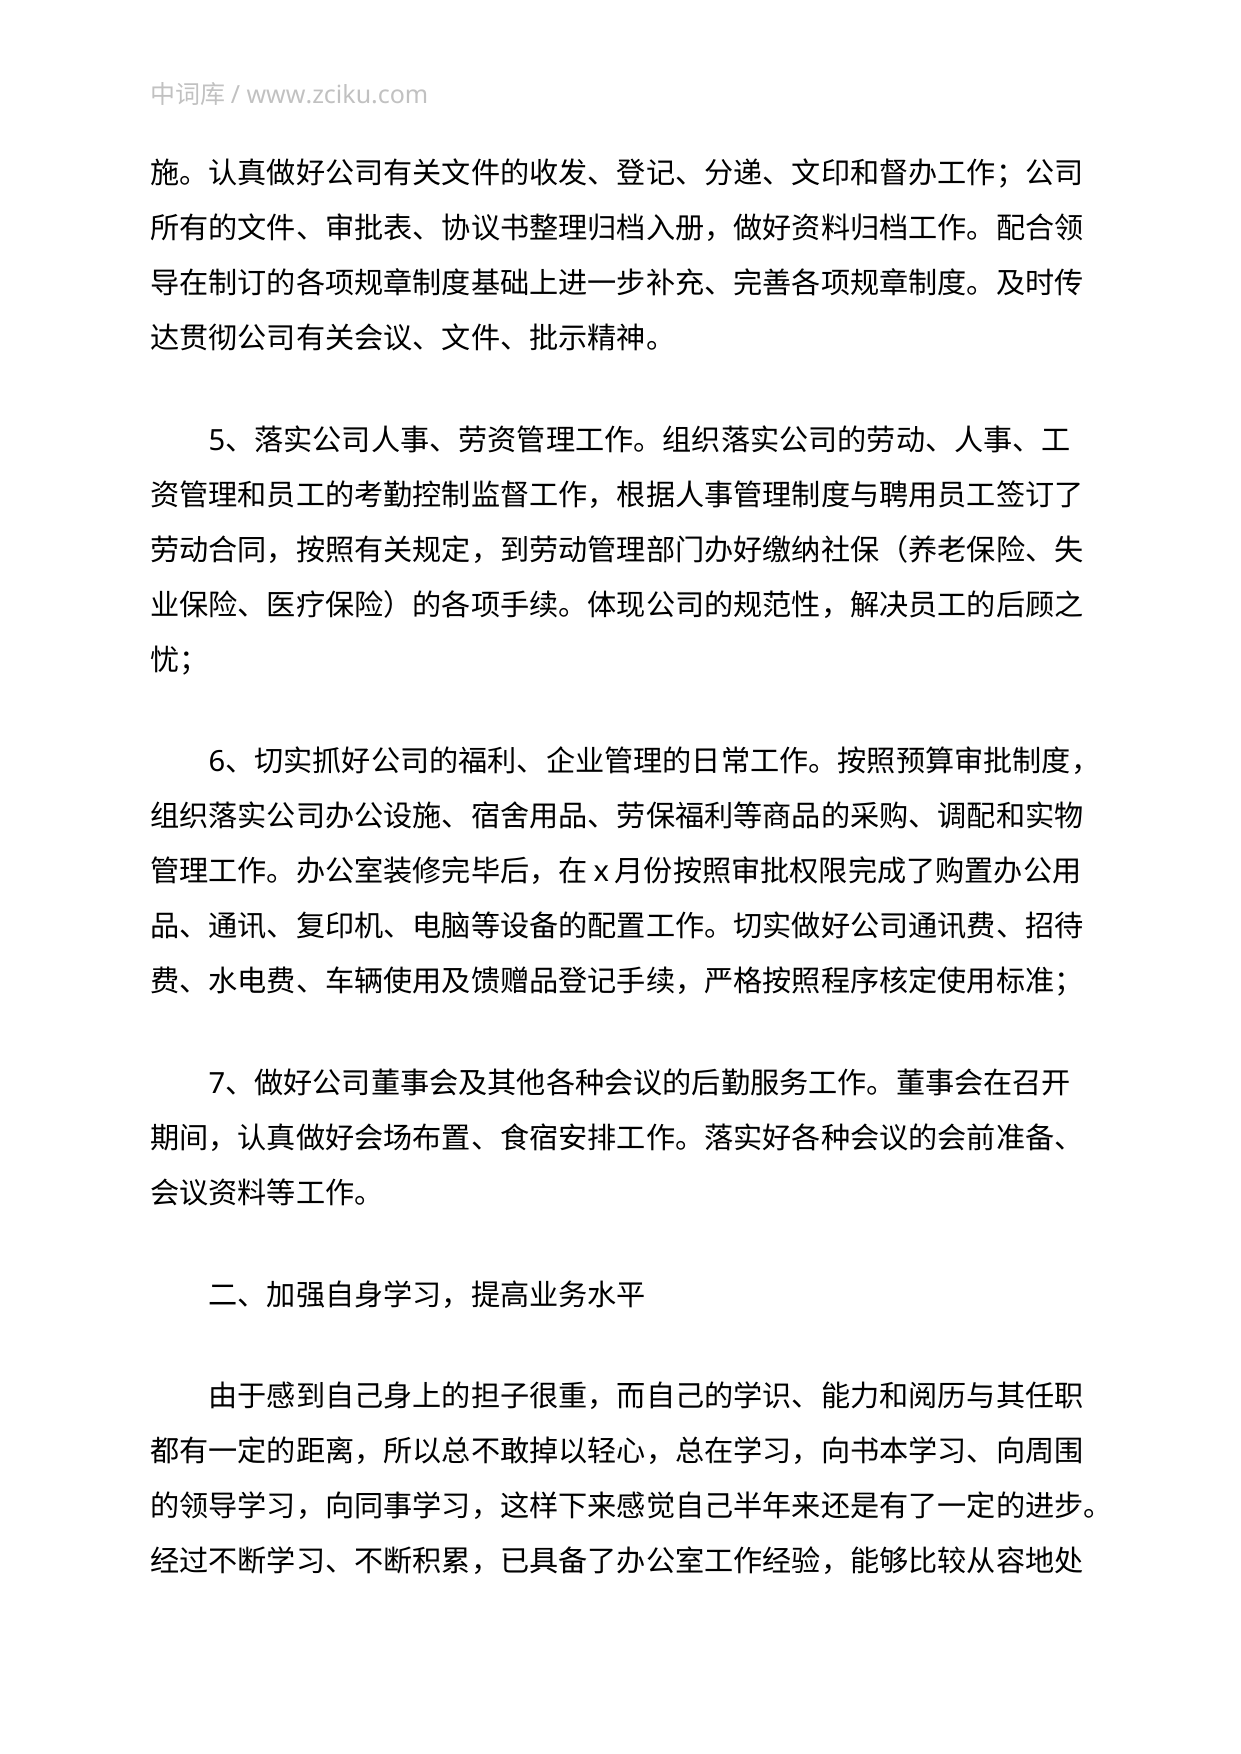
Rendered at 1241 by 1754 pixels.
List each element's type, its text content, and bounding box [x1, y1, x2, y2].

text 6、切实抓好公司的福利、企业管理的日常工作。按照预算审批制度，组织落实公司办公设施、宿舍用品、劳保福利等商品的采购、调配和实物管理工作。办公室装修完毕后，在x月份按照审批权限完成了购置办公用品、通讯、复印机、电脑等设备的配置工作。切实做好公司通讯费、招待费、水电费、车辆使用及馈赠品登记手续，严格按照程序核定使用标准； [150, 738, 1090, 1000]
text 7、做好公司董事会及其他各种会议的后勤服务工作。董事会在召开期间，认真做好会场布置、食宿安排工作。落实好各种会议的会前准备、会议资料等工作。 [150, 1059, 1090, 1212]
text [150, 150, 1090, 357]
text 二、加强自身学习，提高业务水平 [150, 1271, 1090, 1313]
text 5、落实公司人事、劳资管理工作。组织落实公司的劳动、人事、工资管理和员工的考勤控制监督工作，根据人事管理制度与聘用员工签订了劳动合同，按照有关规定，到劳动管理部门办好缴纳社保（养老保险、失业保险、医疗保险）的各项手续。体现公司的规范性，解决员工的后顾之忧； [150, 416, 1090, 678]
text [150, 1373, 1090, 1580]
